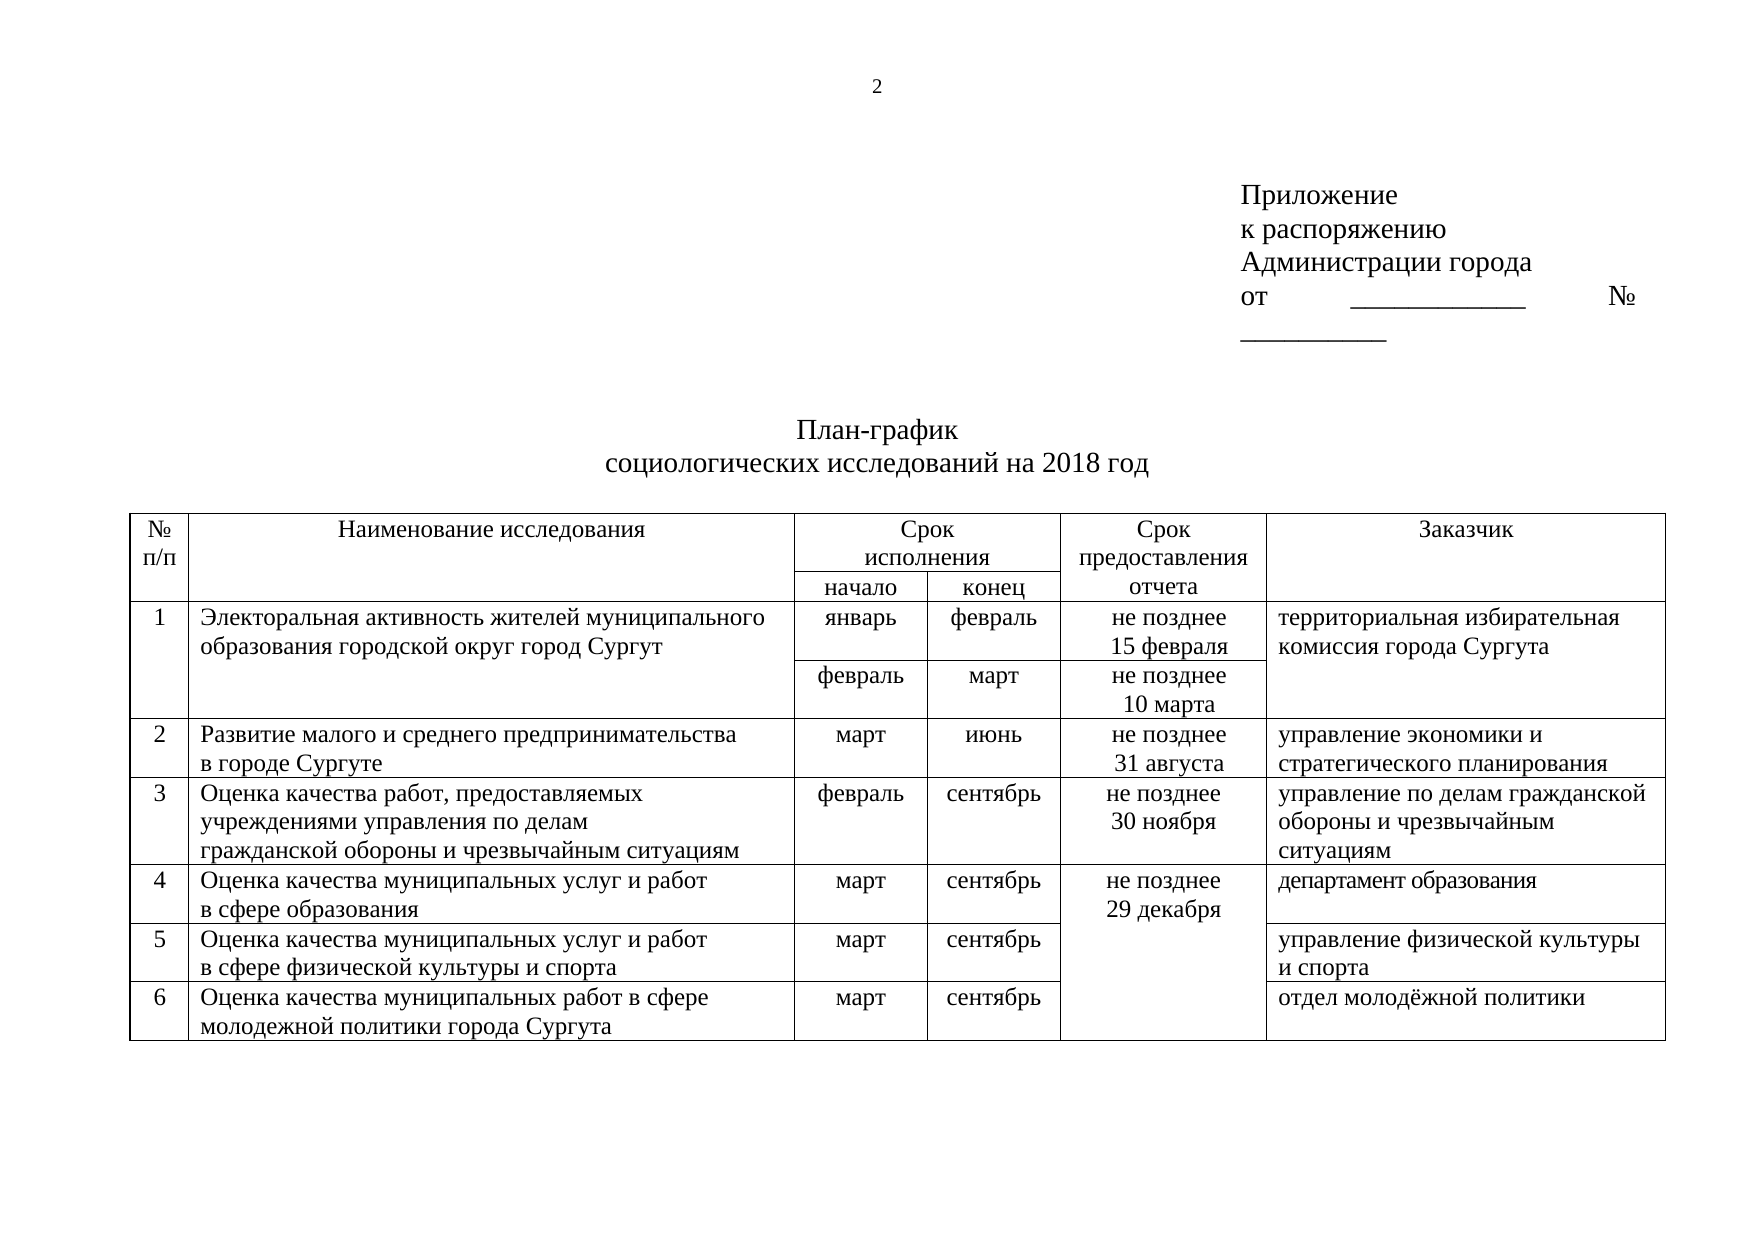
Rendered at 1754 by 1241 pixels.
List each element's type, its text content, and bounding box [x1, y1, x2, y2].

table_cell 3 [131, 778, 188, 864]
table_cell Электоральная активность жителей муниципального образования городской округ город Сургут [189, 602, 794, 718]
table_cell не позднее 15 февраля [1061, 602, 1266, 659]
table_cell управление экономики и стратегического планирования [1267, 719, 1665, 777]
table_cell март [795, 719, 927, 777]
table_cell не позднее 31 августа [1061, 719, 1266, 777]
table_cell управление по делам гражданской обороны и чрезвычайным ситуациям [1267, 778, 1665, 864]
table_cell 4 [131, 865, 188, 923]
table_header Заказчик [1267, 514, 1665, 601]
table_cell конец [928, 572, 1060, 601]
table_header Наименование исследования [189, 514, 794, 601]
table_cell Оценка качества муниципальных услуг и работ в сфере образования [189, 865, 794, 923]
table_header Срок предоставления отчета [1061, 514, 1266, 601]
table_cell отдел молодёжной политики [1267, 982, 1665, 1040]
table_cell июнь [928, 719, 1060, 777]
table_cell сентябрь [928, 924, 1060, 981]
table_header № п/п [131, 514, 188, 601]
table_cell февраль [795, 778, 927, 864]
text План-график [118, 412, 1636, 446]
text социологических исследований на 2018 год [118, 446, 1636, 479]
table_cell 6 [131, 982, 188, 1040]
table_cell сентябрь [928, 778, 1060, 864]
table_cell не позднее 10 марта [1061, 661, 1266, 718]
table_cell сентябрь [928, 982, 1060, 1040]
table_cell январь [795, 602, 927, 659]
table_cell 5 [131, 924, 188, 981]
table_cell территориальная избирательная комиссия города Сургута [1267, 602, 1665, 718]
table_cell Оценка качества работ, предоставляемых учреждениями управления по делам гражданской обороны и чрезвычайным ситуациям [189, 778, 794, 864]
table_cell начало [795, 572, 927, 601]
table_cell 1 [131, 602, 188, 718]
table_cell Оценка качества муниципальных работ в сфере молодежной политики города Сургута [189, 982, 794, 1040]
table_cell не позднее 29 декабря [1061, 865, 1266, 1040]
text к распоряжению [1240, 211, 1636, 244]
table_cell департамент образования [1267, 865, 1665, 923]
table_cell март [795, 865, 927, 923]
table_header Срок исполнения [795, 514, 1060, 571]
table_cell управление физической культуры и спорта [1267, 924, 1665, 981]
table_cell Оценка качества муниципальных услуг и работ в сфере физической культуры и спорта [189, 924, 794, 981]
table_cell не позднее 30 ноября [1061, 778, 1266, 864]
table_cell Развитие малого и среднего предпринимательства в городе Сургуте [189, 719, 794, 777]
table_cell март [928, 661, 1060, 718]
table_cell 2 [131, 719, 188, 777]
text Администрации города [1240, 244, 1636, 278]
table_cell март [795, 924, 927, 981]
table_cell февраль [795, 661, 927, 718]
table_cell март [795, 982, 927, 1040]
text от ____________ № __________ [1240, 278, 1636, 345]
table_cell февраль [928, 602, 1060, 659]
table_cell сентябрь [928, 865, 1060, 923]
text Приложение [1240, 177, 1636, 211]
